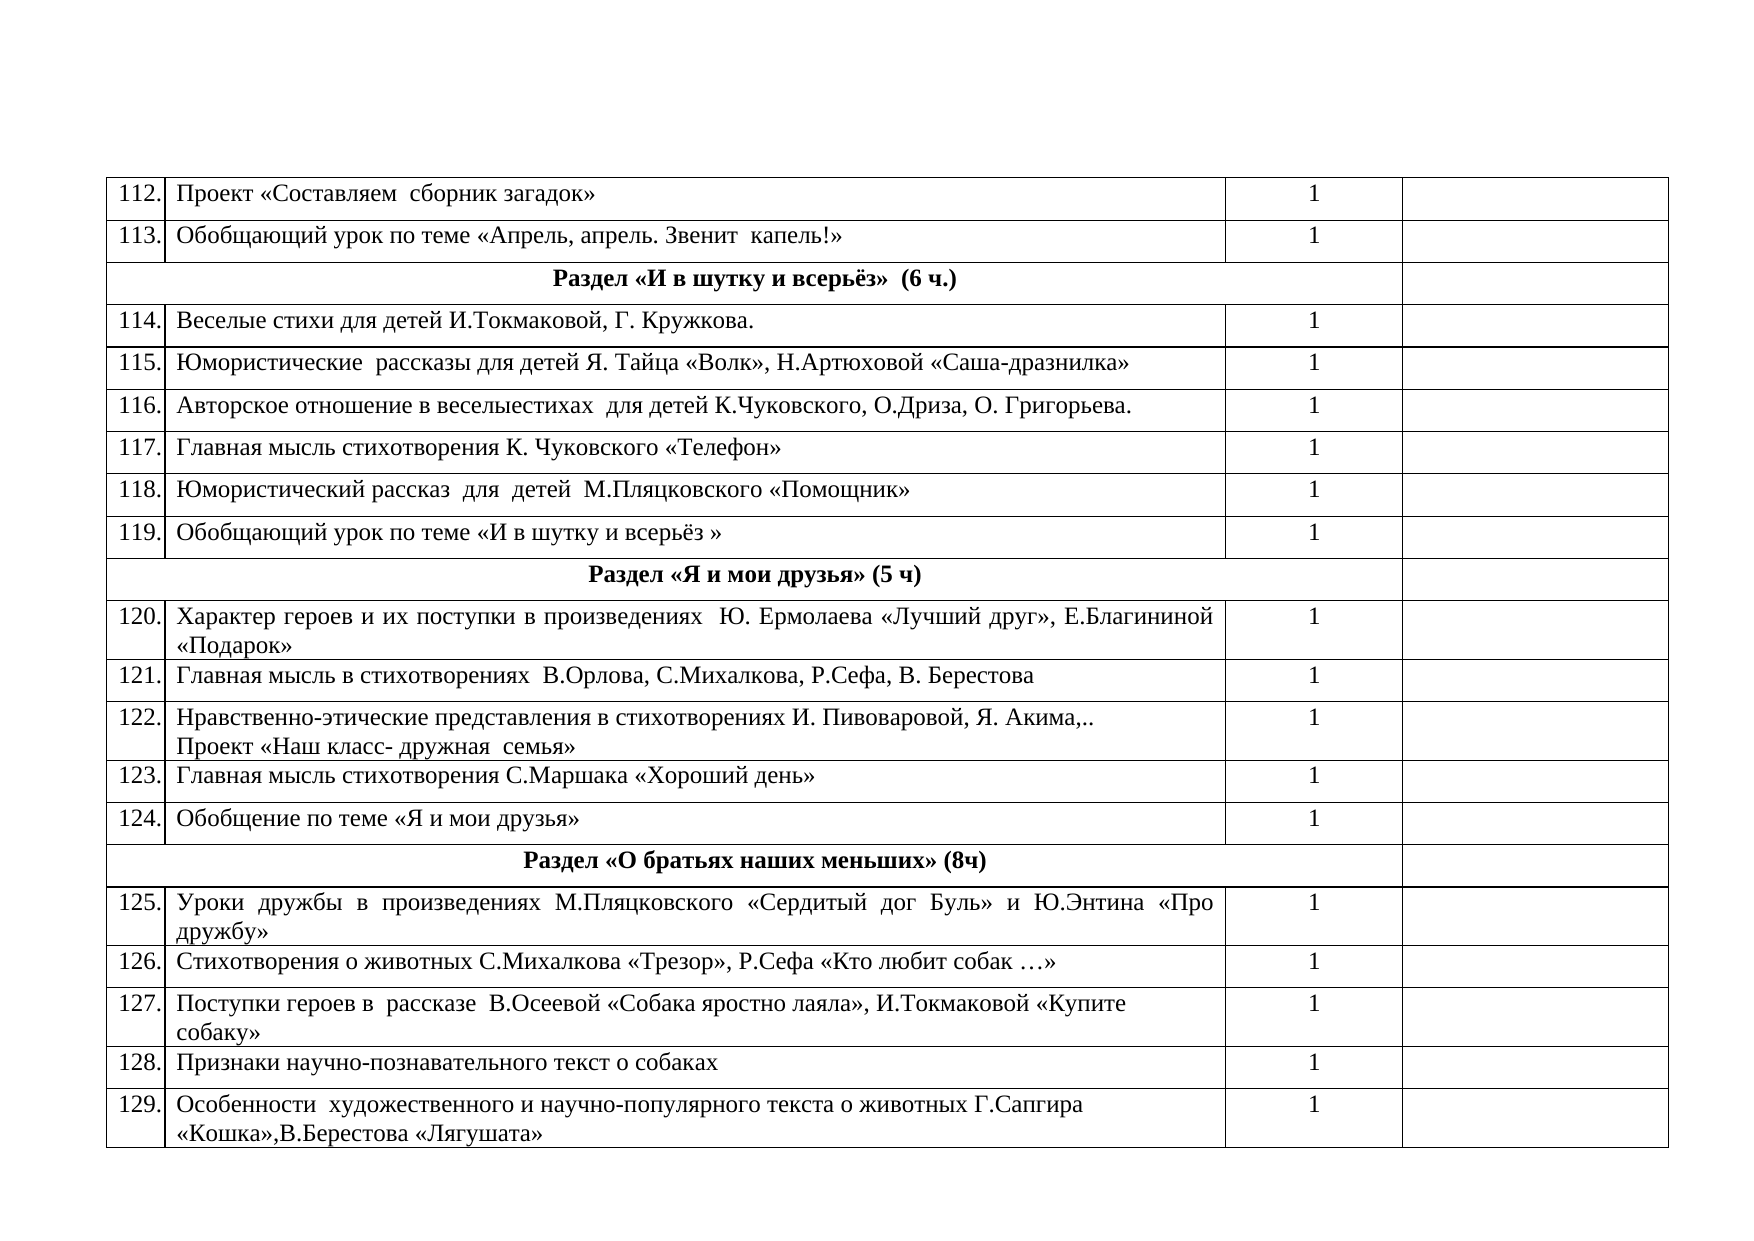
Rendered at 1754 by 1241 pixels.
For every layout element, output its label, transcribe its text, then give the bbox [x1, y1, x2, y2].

table_cell [1403, 390, 1668, 431]
table_cell [1403, 517, 1668, 558]
table_cell Проект «Составляем сборник загадок» [166, 178, 1225, 219]
table_cell Авторское отношение в веселыестихах для детей К.Чуковского, О.Дриза, О. Григорьева. [166, 390, 1225, 431]
table_cell Нравственно-этические представления в стихотворениях И. Пивоваровой, Я. Акима,.. Проект «Наш класс- дружная семья» [166, 702, 1225, 759]
table_cell [1403, 559, 1668, 600]
table_cell [107, 988, 164, 1046]
table_cell [1403, 988, 1668, 1046]
table_cell [1403, 761, 1668, 802]
table_cell 1 [1226, 221, 1402, 262]
table_cell [1403, 601, 1668, 659]
table_cell [1403, 474, 1668, 516]
table_cell [1403, 348, 1668, 389]
table_cell Главная мысль в стихотворениях В.Орлова, С.Михалкова, Р.Сефа, В. Берестова [166, 660, 1225, 701]
table_cell 1 [1226, 1047, 1402, 1088]
table_cell [1403, 1047, 1668, 1088]
table_cell [107, 348, 164, 389]
table_cell [1403, 845, 1668, 886]
table_cell Признаки научно-познавательного текст о собаках [166, 1047, 1225, 1088]
table_cell 1 [1226, 803, 1402, 844]
table_cell [1403, 263, 1668, 304]
table_cell [1403, 305, 1668, 346]
table_cell 1 [1226, 1089, 1402, 1147]
table_cell 1 [1226, 348, 1402, 389]
table_cell [107, 221, 164, 262]
table_cell [1403, 1089, 1668, 1147]
table_cell Главная мысль стихотворения К. Чуковского «Телефон» [166, 432, 1225, 473]
table_cell Главная мысль стихотворения С.Маршака «Хороший день» [166, 761, 1225, 802]
table_cell 1 [1226, 988, 1402, 1046]
table_cell [1403, 660, 1668, 701]
table_cell Поступки героев в рассказе В.Осеевой «Собака яростно лаяла», И.Токмаковой «Купите собаку» [166, 988, 1225, 1046]
table_cell 1 [1226, 660, 1402, 701]
table_cell 1 [1226, 761, 1402, 802]
table_cell Веселые стихи для детей И.Токмаковой, Г. Кружкова. [166, 305, 1225, 346]
table_cell [107, 178, 164, 219]
table_cell [107, 432, 164, 473]
table_cell 1 [1226, 305, 1402, 346]
table_cell [107, 946, 164, 987]
table_cell Юмористические рассказы для детей Я. Тайца «Волк», Н.Артюховой «Саша-дразнилка» [166, 348, 1225, 389]
table_cell 1 [1226, 432, 1402, 473]
table_cell [107, 803, 164, 844]
table_cell [107, 660, 164, 701]
table_cell [107, 390, 164, 431]
table_cell [107, 305, 164, 346]
table_cell [1403, 888, 1668, 945]
table_cell Обобщающий урок по теме «И в шутку и всерьёз » [166, 517, 1225, 558]
table_cell [1403, 432, 1668, 473]
table_cell Обобщающий урок по теме «Апрель, апрель. Звенит капель!» [166, 221, 1225, 262]
table_cell Раздел «Я и мои друзья» (5 ч) [107, 559, 1402, 600]
table_cell 1 [1226, 178, 1402, 219]
table_cell 1 [1226, 702, 1402, 759]
table_cell [1403, 178, 1668, 219]
table_cell Обобщение по теме «Я и мои друзья» [166, 803, 1225, 844]
table_cell 1 [1226, 474, 1402, 516]
table_cell [107, 1047, 164, 1088]
table_cell Особенности художественного и научно-популярного текста о животных Г.Сапгира «Кошка»,В.Берестова «Лягушата» [166, 1089, 1225, 1147]
table_cell 1 [1226, 390, 1402, 431]
table_cell Раздел «И в шутку и всерьёз» (6 ч.) [107, 263, 1402, 304]
table_cell 1 [1226, 517, 1402, 558]
table_cell [107, 517, 164, 558]
table_cell Юмористический рассказ для детей М.Пляцковского «Помощник» [166, 474, 1225, 516]
table_cell 1 [1226, 888, 1402, 945]
table_cell Уроки дружбы в произведениях М.Пляцковского «Сердитый дог Буль» и Ю.Энтина «Про дружбу» [166, 888, 1225, 945]
table_cell [1403, 946, 1668, 987]
table_cell Характер героев и их поступки в произведениях Ю. Ермолаева «Лучший друг», Е.Благининой «Подарок» [166, 601, 1225, 659]
table_cell [107, 601, 164, 659]
table_cell 1 [1226, 946, 1402, 987]
table_cell [107, 702, 164, 759]
table_cell 1 [1226, 601, 1402, 659]
table_cell [107, 1089, 164, 1147]
table_cell [1403, 702, 1668, 759]
table_cell Раздел «О братьях наших меньших» (8ч) [107, 845, 1402, 886]
table_cell [107, 761, 164, 802]
table_cell Стихотворения о животных С.Михалкова «Трезор», Р.Сефа «Кто любит собак …» [166, 946, 1225, 987]
table_cell [1403, 803, 1668, 844]
table_cell [107, 888, 164, 945]
table_cell [107, 474, 164, 516]
table_cell [1403, 221, 1668, 262]
